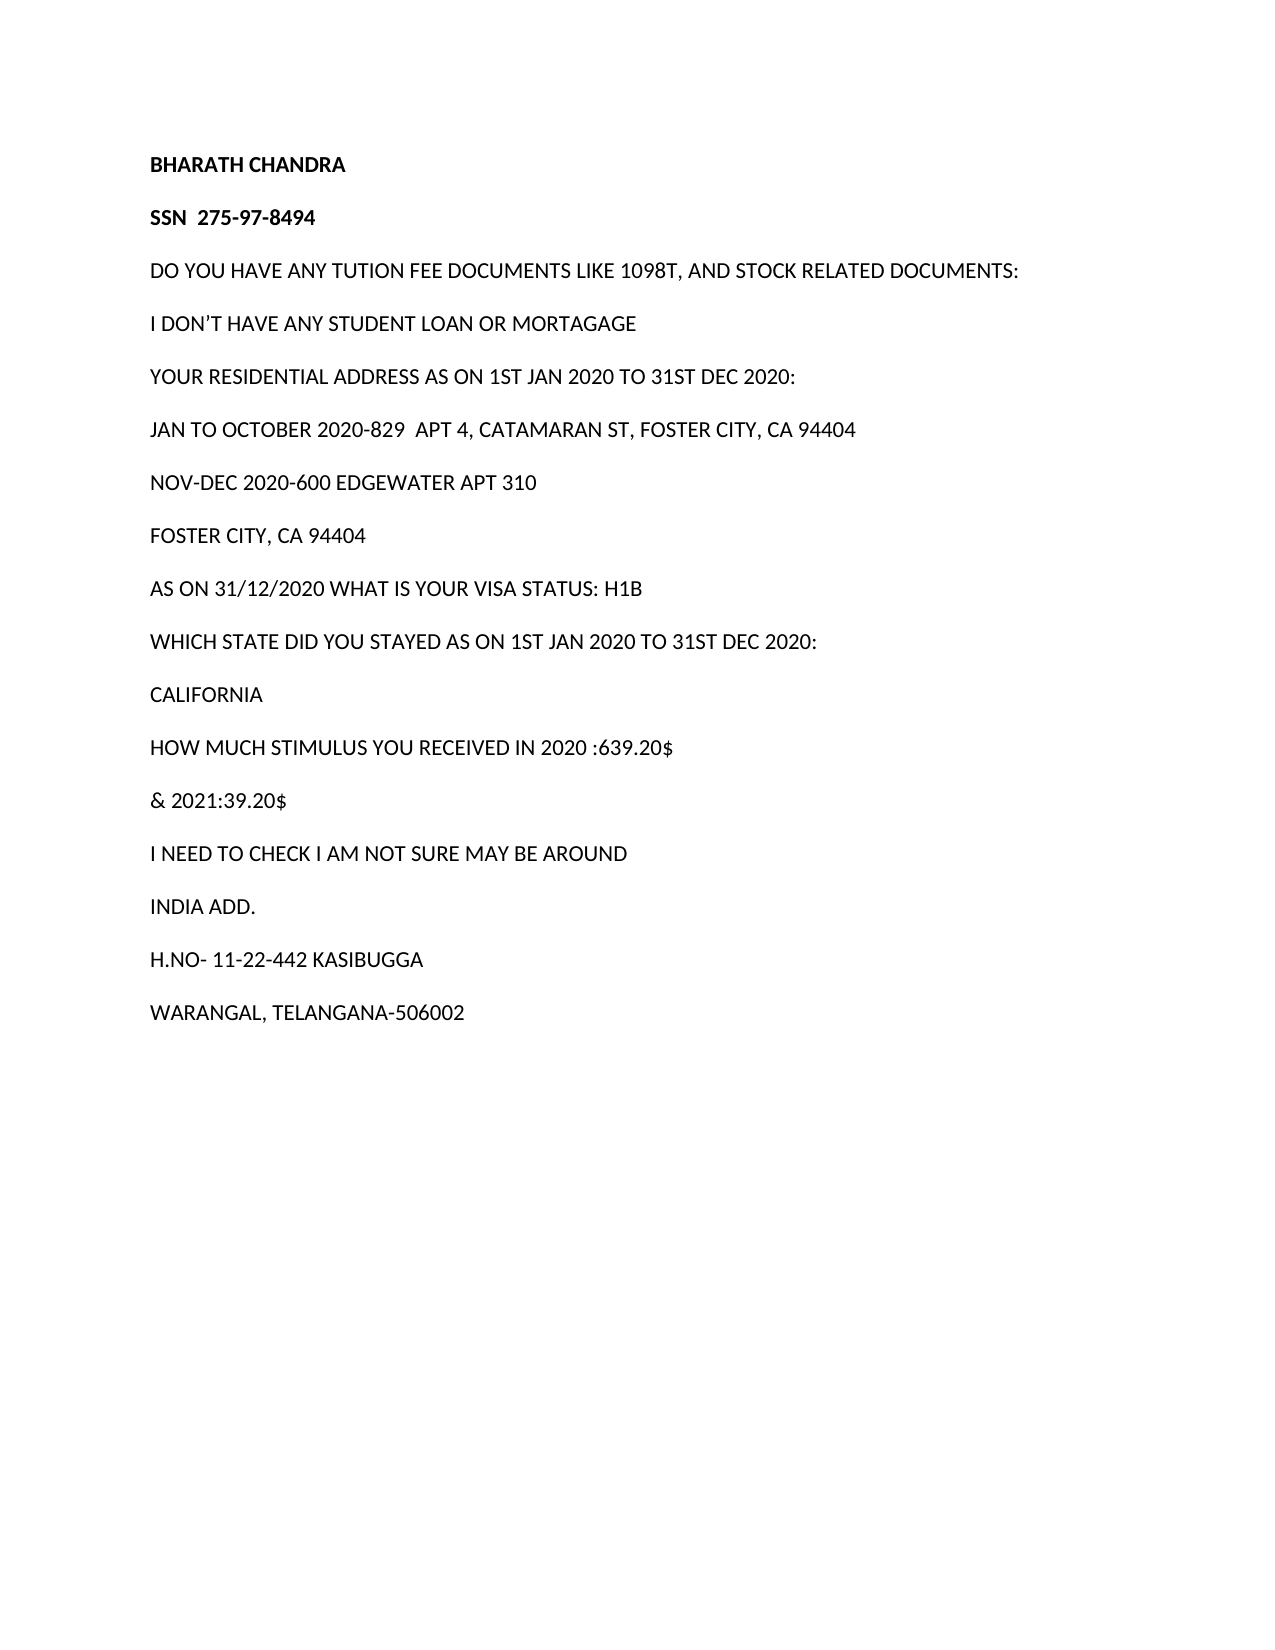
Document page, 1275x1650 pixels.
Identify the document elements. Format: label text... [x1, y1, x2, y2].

text YOUR RESIDENTIAL ADDRESS AS ON 1ST JAN 2020 TO 31ST DEC 2020: [150, 362, 1125, 390]
text HOW MUCH STIMULUS YOU RECEIVED IN 2020 :639.20$ [150, 733, 1125, 761]
text DO YOU HAVE ANY TUTION FEE DOCUMENTS LIKE 1098T, AND STOCK RELATED DOCUMENTS: [150, 256, 1125, 284]
text WARANGAL, TELANGANA-506002 [150, 998, 1125, 1026]
text CALIFORNIA [150, 680, 1125, 708]
text H.NO- 11-22-442 KASIBUGGA [150, 945, 1125, 973]
text JAN TO OCTOBER 2020-829 APT 4, CATAMARAN ST, FOSTER CITY, CA 94404 [150, 415, 1125, 443]
text BHARATH CHANDRA [150, 150, 1125, 178]
text NOV-DEC 2020-600 EDGEWATER APT 310 [150, 468, 1125, 496]
text AS ON 31/12/2020 WHAT IS YOUR VISA STATUS: H1B [150, 574, 1125, 602]
text I DON’T HAVE ANY STUDENT LOAN OR MORTAGAGE [150, 309, 1125, 337]
text FOSTER CITY, CA 94404 [150, 521, 1125, 549]
text & 2021:39.20$ [150, 786, 1125, 814]
text I NEED TO CHECK I AM NOT SURE MAY BE AROUND [150, 839, 1125, 867]
text WHICH STATE DID YOU STAYED AS ON 1ST JAN 2020 TO 31ST DEC 2020: [150, 627, 1125, 655]
text SSN 275-97-8494 [150, 203, 1125, 231]
text INDIA ADD. [150, 892, 1125, 920]
